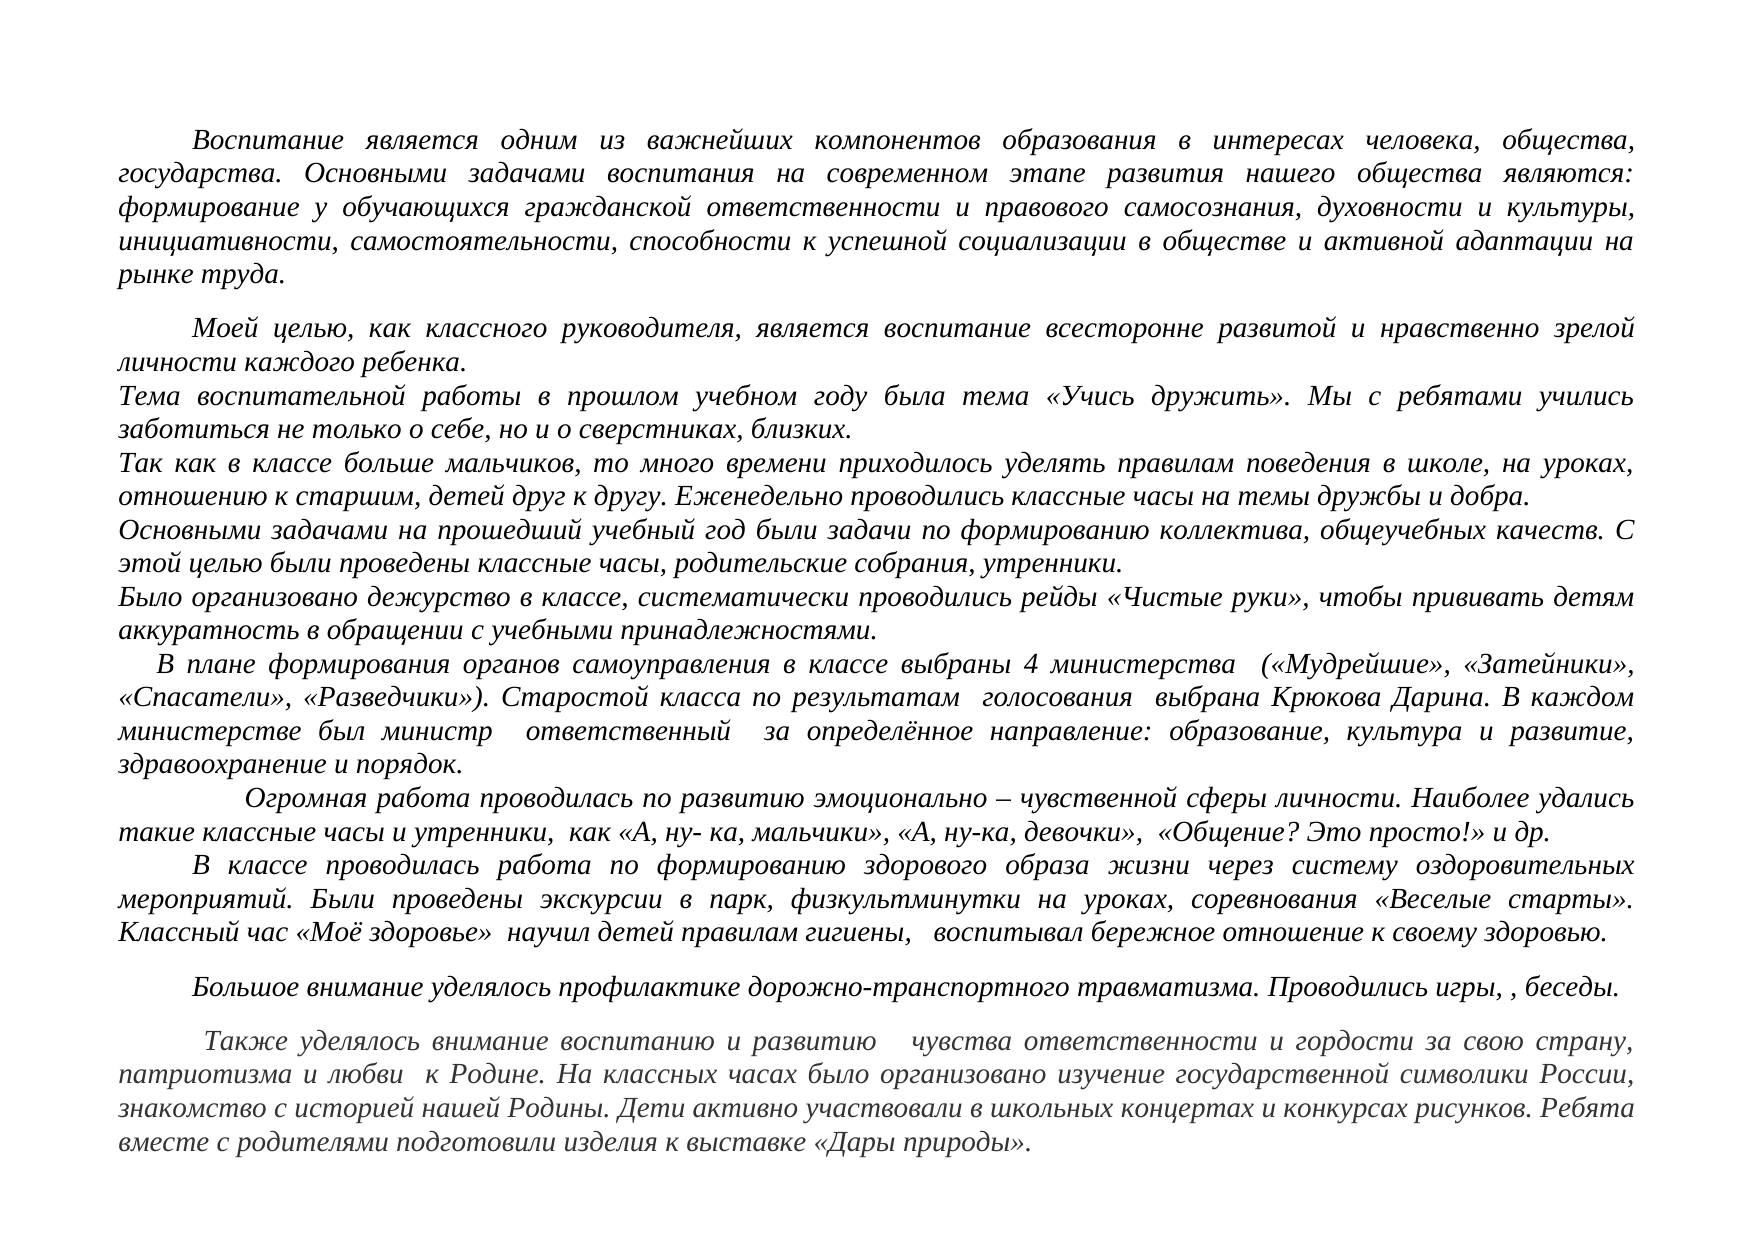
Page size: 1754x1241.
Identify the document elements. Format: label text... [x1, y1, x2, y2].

text Так как в классе больше мальчиков, то много времени приходилось уделять правилам поведения в школе, на уроках, отношению к старшим, детей друг к другу. Еженедельно проводились классные часы на темы дружбы и добра. [118, 445, 1636, 512]
text В классе проводилась работа по формированию здорового образа жизни через систему оздоровительных мероприятий. Были проведены экскурсии в парк, физкультминутки на уроках, соревнования «Веселые старты». Классный час «Моё здоровье» научил детей правилам гигиены, воспитывал бережное отношение к своему здоровью. [118, 847, 1636, 948]
text Было организовано дежурство в классе, систематически проводились рейды «Чистые руки», чтобы прививать детям аккуратность в обращении с учебными принадлежностями. [118, 579, 1636, 646]
text Воспитание является одним из важнейших компонентов образования в интересах человека, общества, государства. Основными задачами воспитания на современном этапе развития нашего общества являются: формирование у обучающихся гражданской ответственности и правового самосознания, духовности и культуры, инициативности, самостоятельности, способности к успешной социализации в обществе и активной адаптации на рынке труда. [118, 122, 1636, 290]
text Моей целью, как классного руководителя, является воспитание всесторонне развитой и нравственно зрелой личности каждого ребенка. [118, 311, 1636, 378]
text Тема воспитательной работы в прошлом учебном году была тема «Учись дружить». Мы с ребятами учились заботиться не только о себе, но и о сверстниках, близких. [118, 378, 1636, 445]
text Огромная работа проводилась по развитию эмоционально – чувственной сферы личности. Наиболее удались такие классные часы и утренники, как «А, ну- ка, мальчики», «А, ну-ка, девочки», «Общение? Это просто!» и др. [118, 780, 1636, 847]
text Также уделялось внимание воспитанию и развитию чувства ответственности и гордости за свою страну, патриотизма и любви к Родине. На классных часах было организовано изучение государственной символики России, знакомство с историей нашей Родины. Дети активно участвовали в школьных концертах и конкурсах рисунков. Ребята вместе с родителями подготовили изделия к выставке «Дары природы». [118, 1023, 1636, 1157]
text Основными задачами на прошедший учебный год были задачи по формированию коллектива, общеучебных качеств. С этой целью были проведены классные часы, родительские собрания, утренники. [118, 512, 1636, 579]
text В плане формирования органов самоуправления в классе выбраны 4 министерства («Мудрейшие», «Затейники», «Спасатели», «Разведчики»). Старостой класса по результатам голосования выбрана Крюкова Дарина. В каждом министерстве был министр ответственный за определённое направление: образование, культура и развитие, здравоохранение и порядок. [118, 646, 1636, 780]
text Большое внимание уделялось профилактике дорожно-транспортного травматизма. Проводились игры, , беседы. [118, 969, 1636, 1002]
